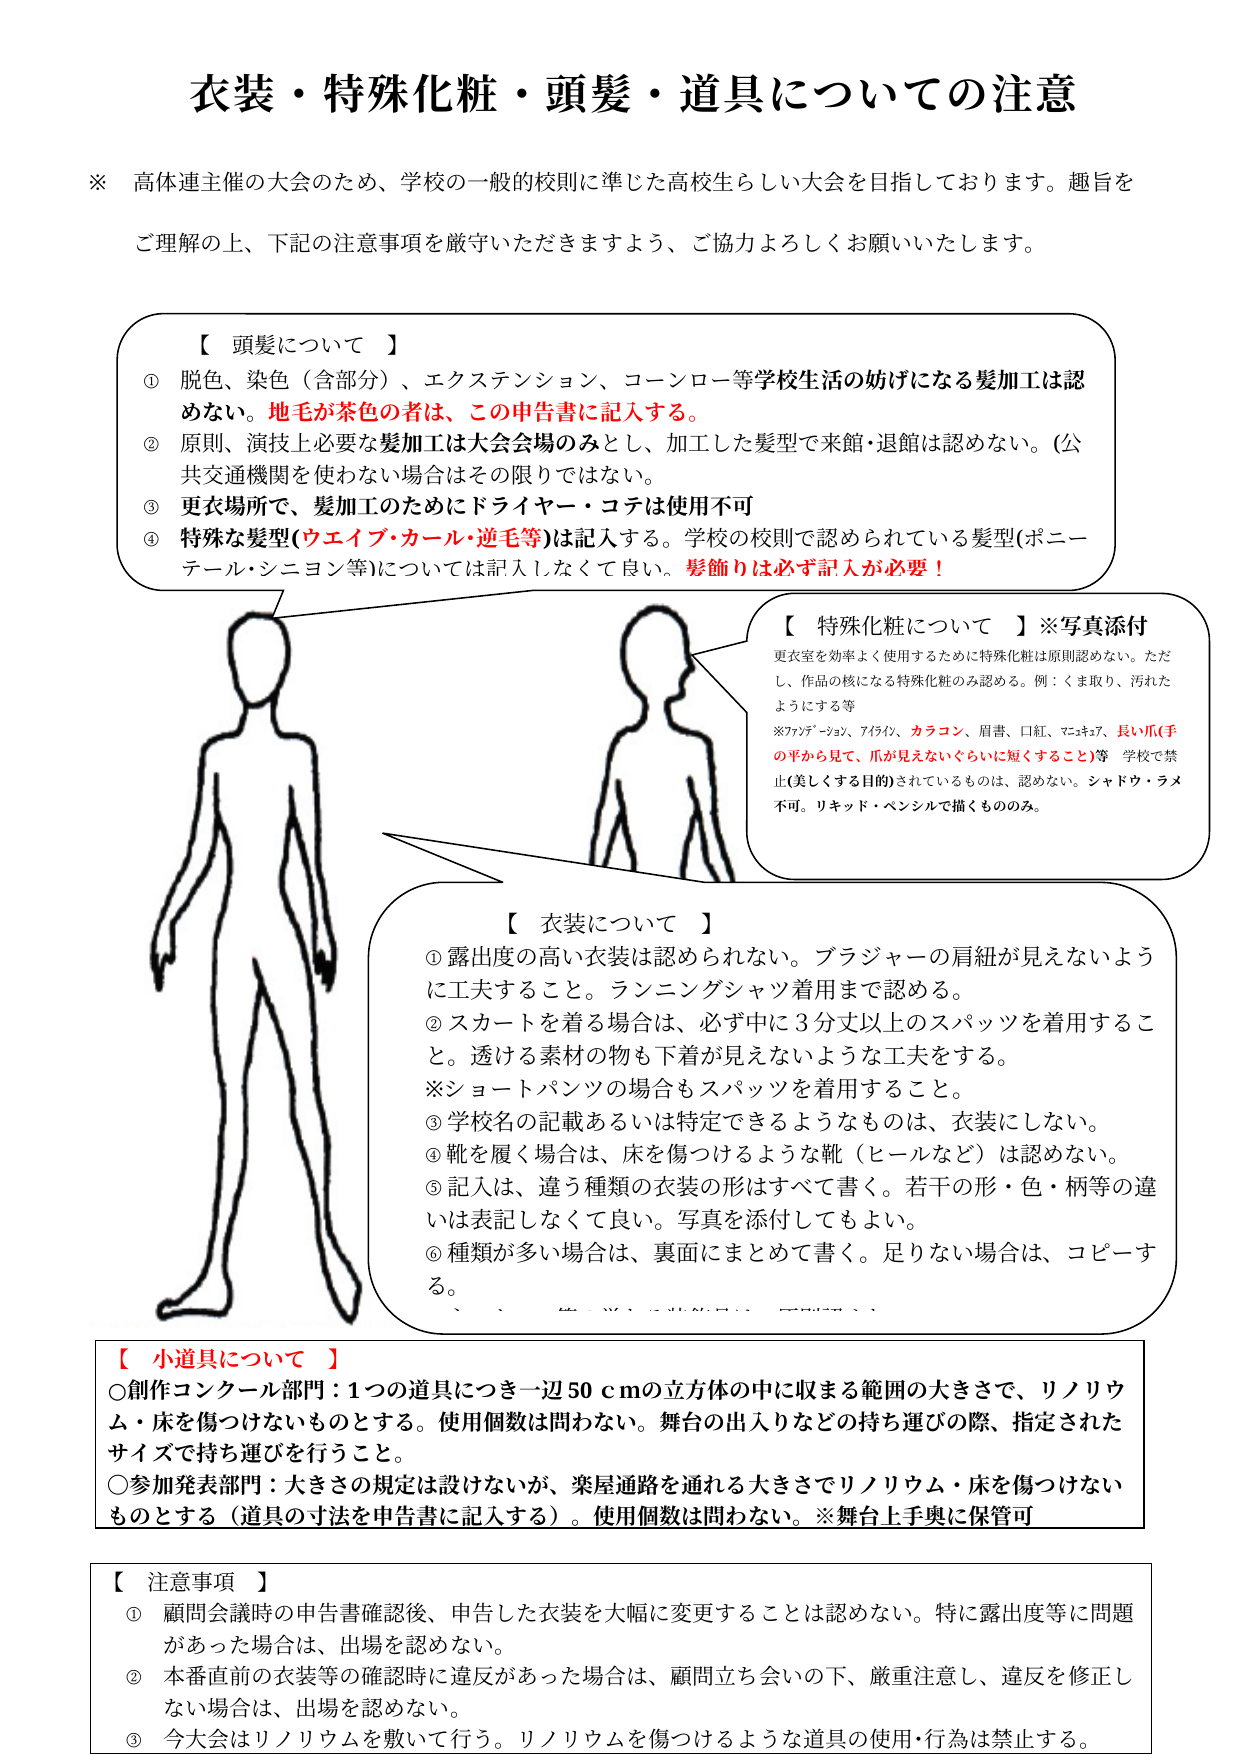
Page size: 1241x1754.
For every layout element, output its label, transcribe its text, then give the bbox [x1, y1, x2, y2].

text ご理解の上、下記の注意事項を厳守いただきますよう、ご協力よろしくお願いいたします。 [89, 212, 1181, 272]
text 衣装・特殊化粧・頭髪・道具についての注意 [89, 61, 1181, 121]
text ※高体連主催の大会のため、学校の一般的校則に準じた高校生らしい大会を目指しております。趣旨を [89, 151, 1181, 212]
